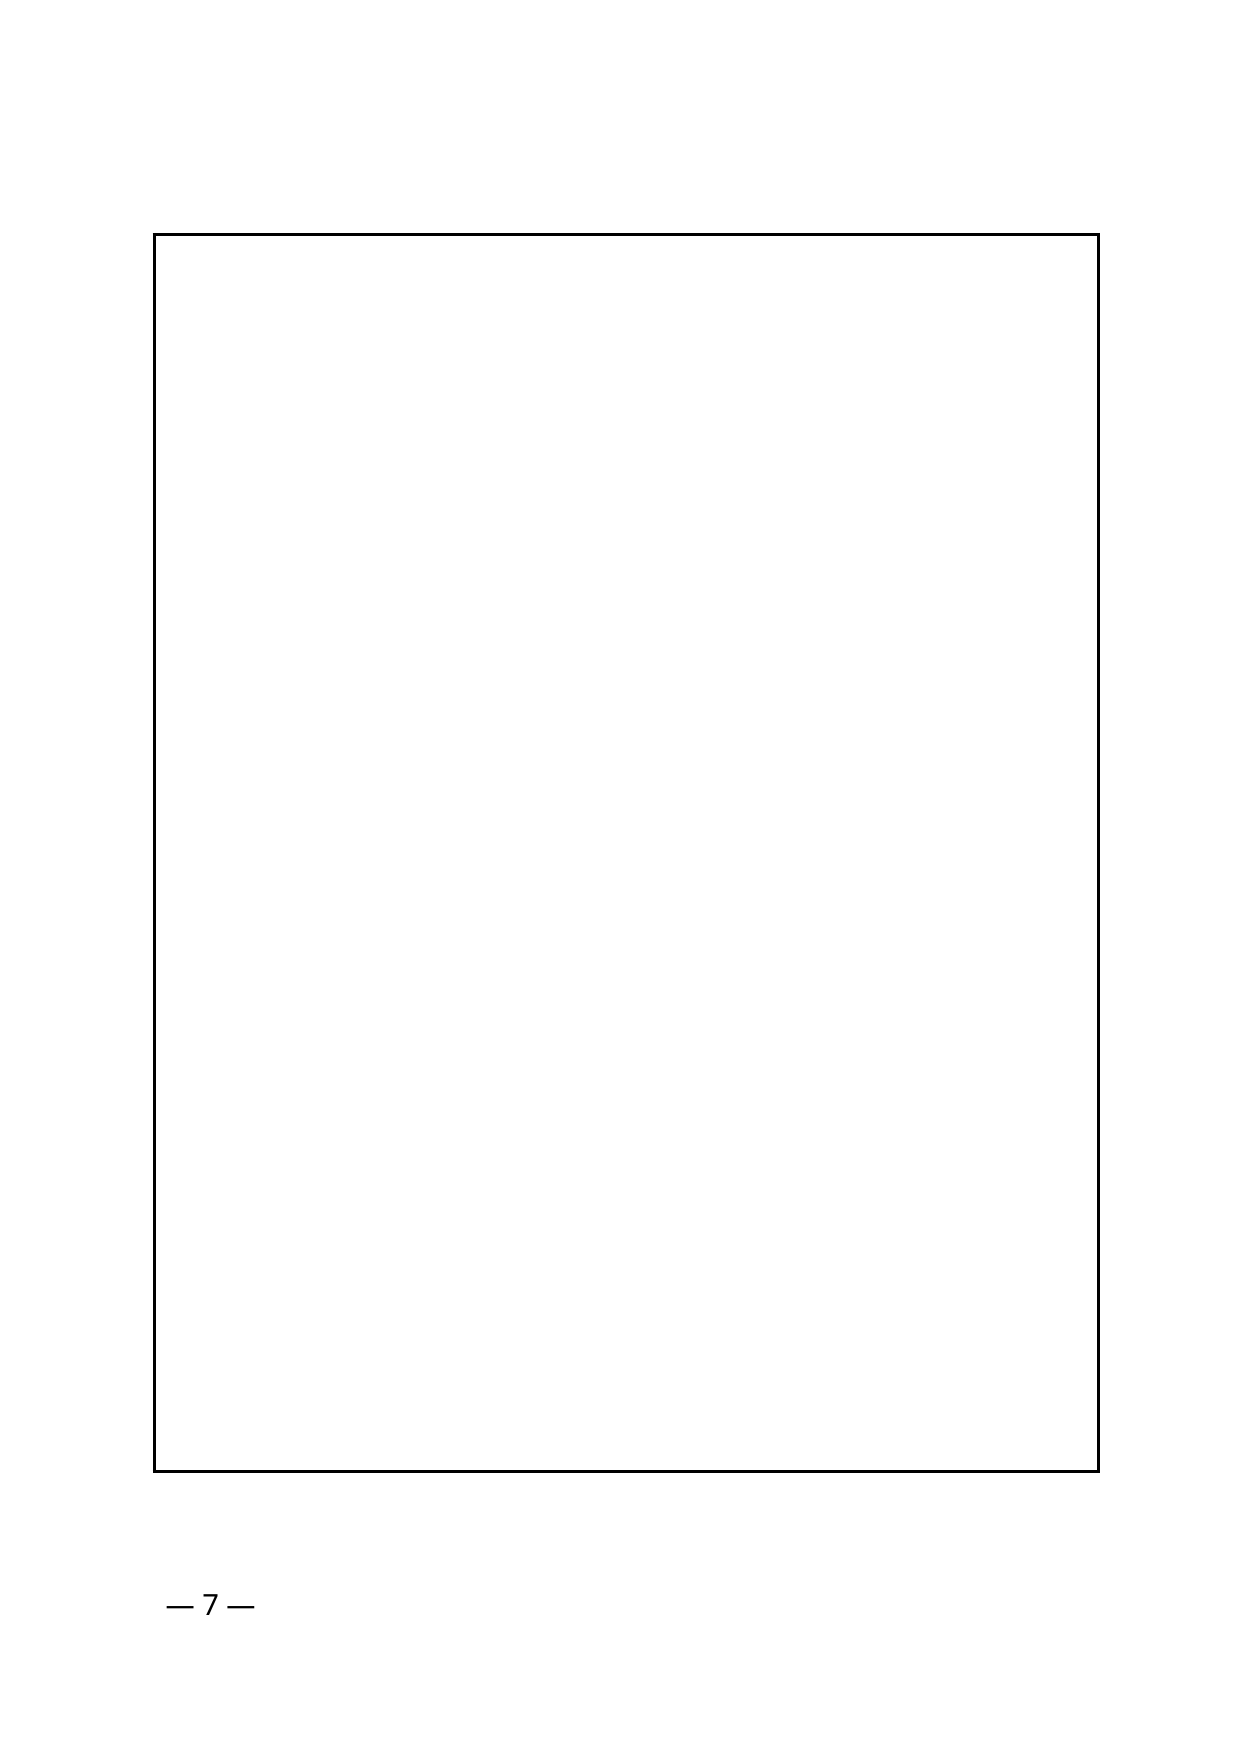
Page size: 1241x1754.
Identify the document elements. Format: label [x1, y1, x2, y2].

table_header [156, 236, 1097, 1470]
